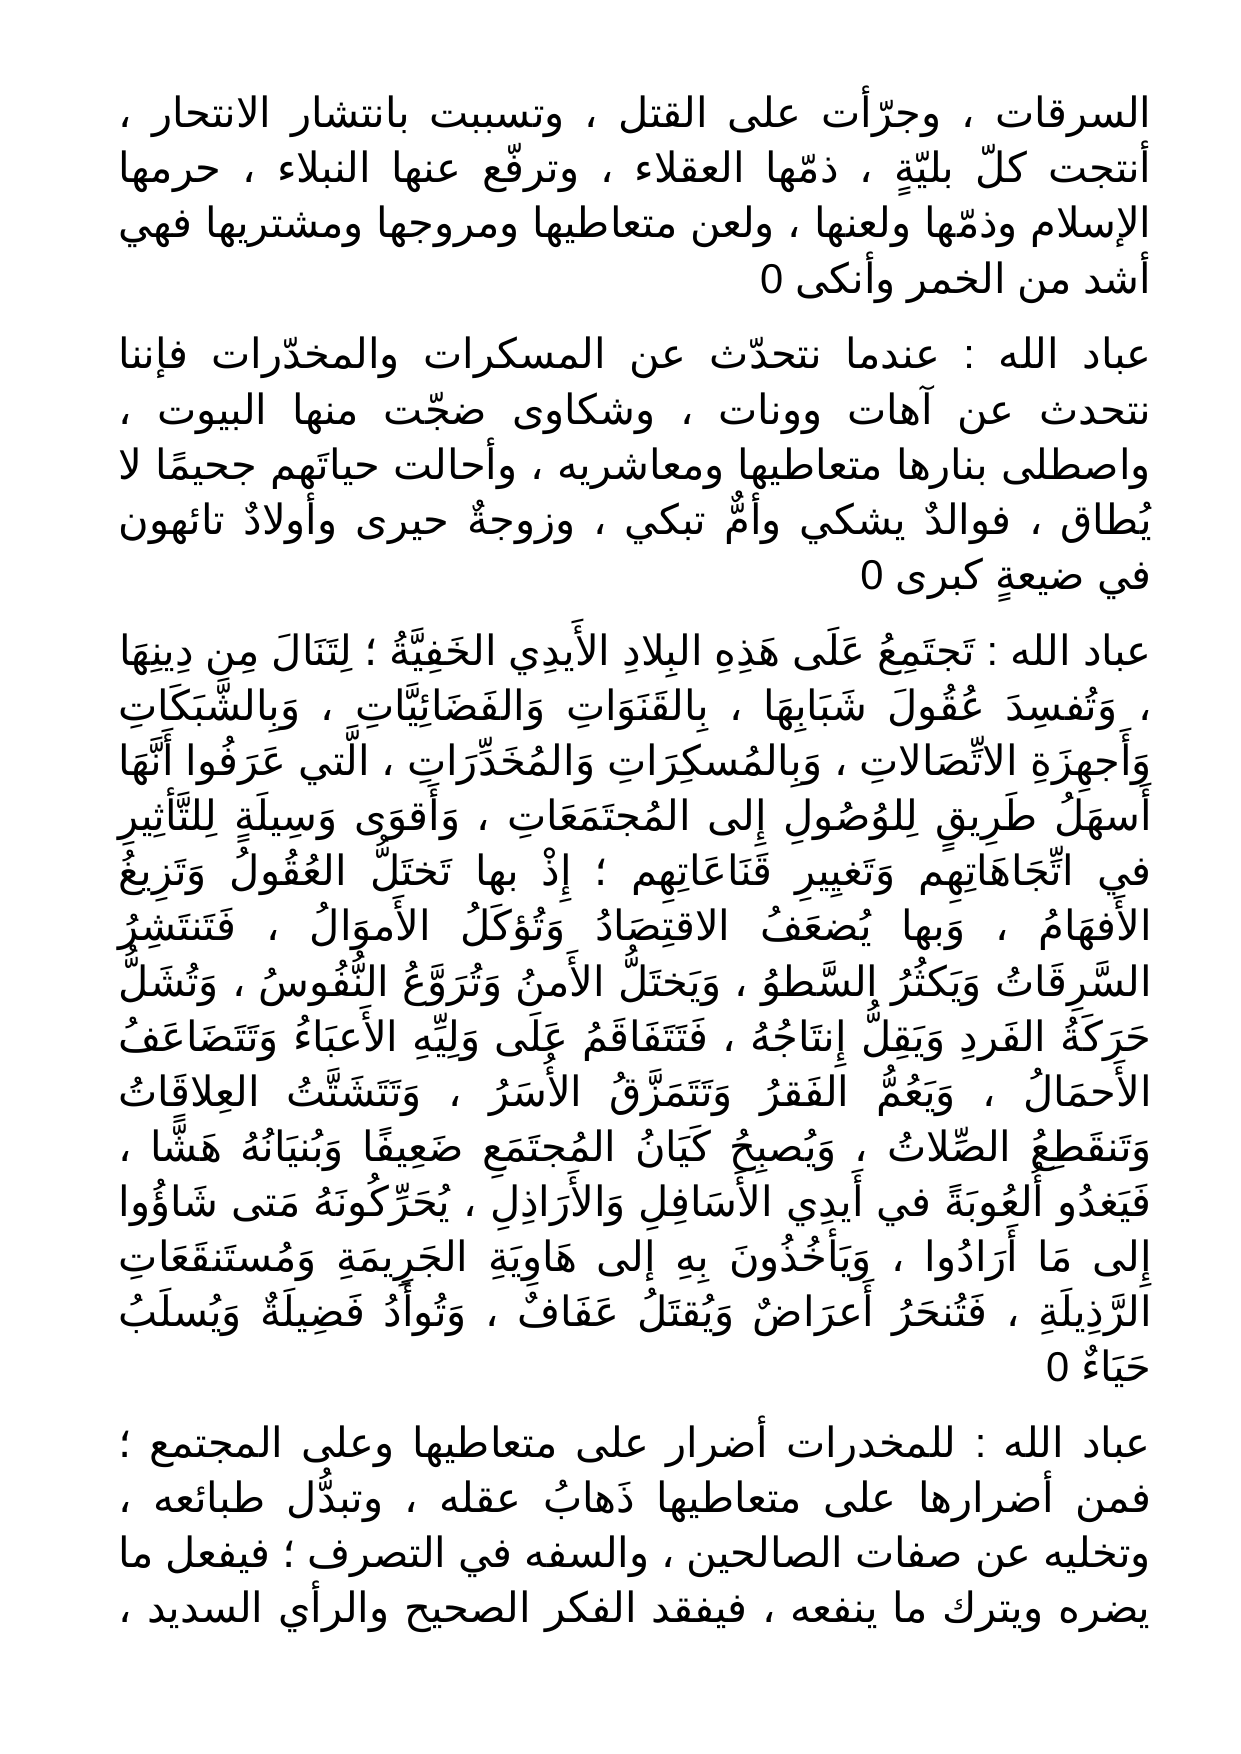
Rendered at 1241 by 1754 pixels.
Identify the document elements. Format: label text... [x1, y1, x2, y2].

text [118, 89, 1152, 302]
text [118, 1418, 1152, 1632]
text عباد الله : تَجتَمِعُ عَلَى هَذِهِ البِلادِ الأَيدِي الخَفِيَّةُ ؛ لِتَنَالَ مِن دِينِهَا ، وَتُفسِدَ عُقُولَ شَبَابِهَا ، بِالقَنَوَاتِ وَالفَضَائِيَّاتِ ، وَبِالشَّبَكَاتِ وَأَجهِزَةِ الاتِّصَالاتِ ، وَبِالمُسكِرَاتِ وَالمُخَدِّرَاتِ ، الَّتي عَرَفُوا أَنَّهَا أَسهَلُ طَرِيقٍ لِلوُصُولِ إِلى المُجتَمَعَاتِ ، وَأَقوَى وَسِيلَةٍ لِلتَّأثِيرِ في اتِّجَاهَاتِهِم وَتَغيِيرِ قَنَاعَاتِهِم ؛ إِذْ بها تَختَلُّ العُقُولُ وَتَزِيغُ الأَفهَامُ ، وَبها يُضعَفُ الاقتِصَادُ وَتُؤكَلُ الأَموَالُ ، فَتَنتَشِرُ السَّرِقَاتُ وَيَكثُرُ السَّطوُ ، وَيَختَلُّ الأَمنُ وَتُرَوَّعُ النُّفُوسُ ، وَتُشَلُّ حَرَكَةُ الفَردِ وَيَقِلُّ إِنتَاجُهُ ، فَتَتَفَاقَمُ عَلَى وَلِيِّهِ الأَعبَاءُ وَتَتَضَاعَفُ الأَحمَالُ ، وَيَعُمُّ الفَقرُ وَتَتَمَزَّقُ الأُسَرُ ، وَتَتَشَتَّتُ العِلاقَاتُ وَتَنقَطِعُ الصِّلاتُ ، وَيُصبِحُ كَيَانُ المُجتَمَعِ ضَعِيفًا وَبُنيَانُهُ هَشًّا ، فَيَغدُو أُلعُوبَةً في أَيدِي الأَسَافِلِ وَالأَرَاذِلِ ، يُحَرِّكُونَهُ مَتى شَاؤُوا إِلى مَا أَرَادُوا ، وَيَأخُذُونَ بِهِ إلى هَاوِيَةِ الجَرِيمَةِ وَمُستَنقَعَاتِ الرَّذِيلَةِ ، فَتُنحَرُ أَعرَاضٌ وَيُقتَلُ عَفَافٌ ، وَتُوأَدُ فَضِيلَةٌ وَيُسلَبُ حَيَاءٌ 0 [118, 626, 1152, 1391]
text عباد الله : عندما نتحدّث عن المسكرات والمخدّرات فإننا نتحدث عن آهات وونات ، وشكاوى ضجّت منها البيوت ، واصطلى بنارها متعاطيها ومعاشريه ، وأحالت حياتَهم جحيمًا لا يُطاق ، فوالدٌ يشكي وأمٌّ تبكي ، وزوجةٌ حيرى وأولادٌ تائهون في ضيعةٍ كبرى 0 [118, 330, 1152, 598]
